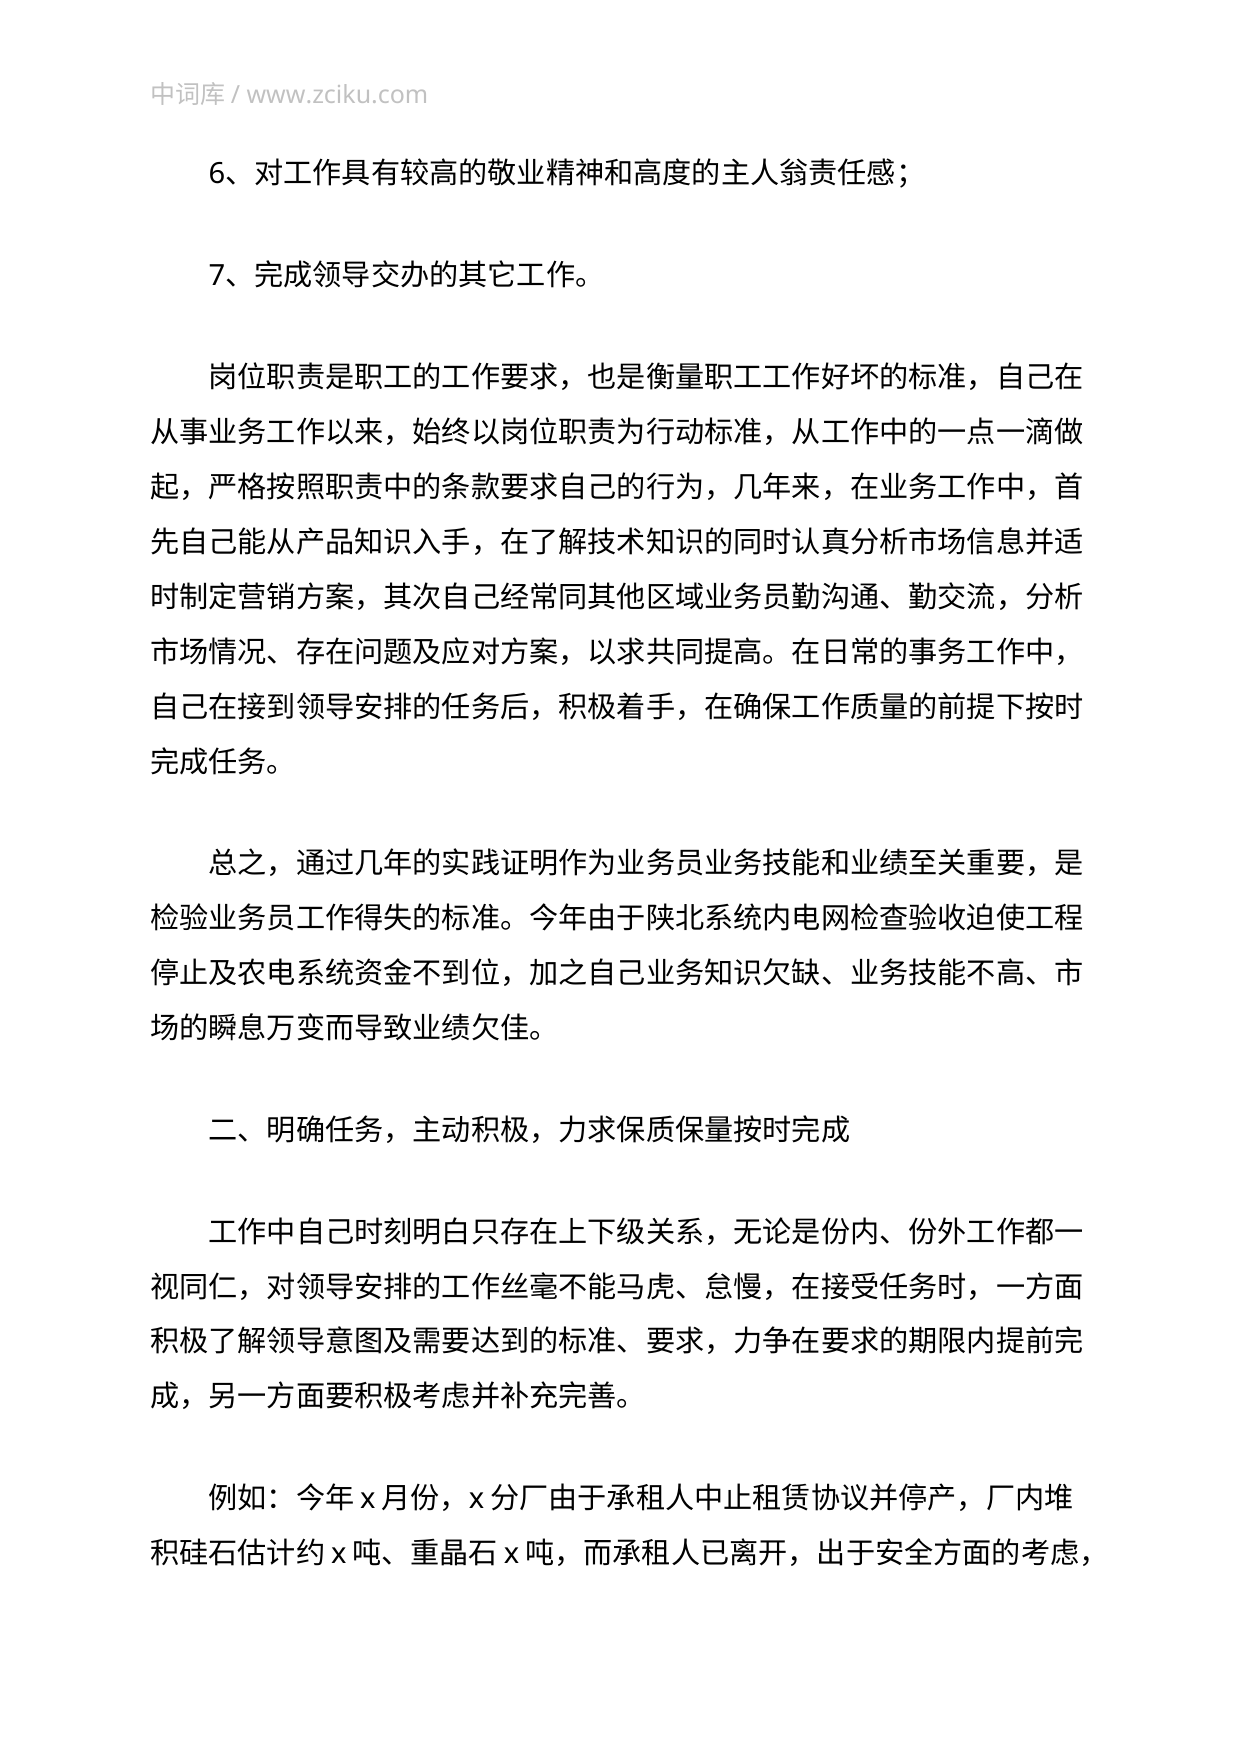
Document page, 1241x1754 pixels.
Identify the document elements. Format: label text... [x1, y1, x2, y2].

text 7、完成领导交办的其它工作。 [150, 252, 1090, 294]
text 岗位职责是职工的工作要求，也是衡量职工工作好坏的标准，自己在从事业务工作以来，始终以岗位职责为行动标准，从工作中的一点一滴做起，严格按照职责中的条款要求自己的行为，几年来，在业务工作中，首先自己能从产品知识入手，在了解技术知识的同时认真分析市场信息并适时制定营销方案，其次自己经常同其他区域业务员勤沟通、勤交流，分析市场情况、存在问题及应对方案，以求共同提高。在日常的事务工作中，自己在接到领导安排的任务后，积极着手，在确保工作质量的前提下按时完成任务。 [150, 354, 1090, 781]
text 6、对工作具有较高的敬业精神和高度的主人翁责任感； [150, 150, 1090, 192]
text 二、明确任务，主动积极，力求保质保量按时完成 [150, 1106, 1090, 1149]
text 工作中自己时刻明白只存在上下级关系，无论是份内、份外工作都一视同仁，对领导安排的工作丝毫不能马虎、怠慢，在接受任务时，一方面积极了解领导意图及需要达到的标准、要求，力争在要求的期限内提前完成，另一方面要积极考虑并补充完善。 [150, 1208, 1090, 1415]
text 总之，通过几年的实践证明作为业务员业务技能和业绩至关重要，是检验业务员工作得失的标准。今年由于陕北系统内电网检查验收迫使工程停止及农电系统资金不到位，加之自己业务知识欠缺、业务技能不高、市场的瞬息万变而导致业绩欠佳。 [150, 840, 1090, 1047]
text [150, 1475, 1090, 1572]
